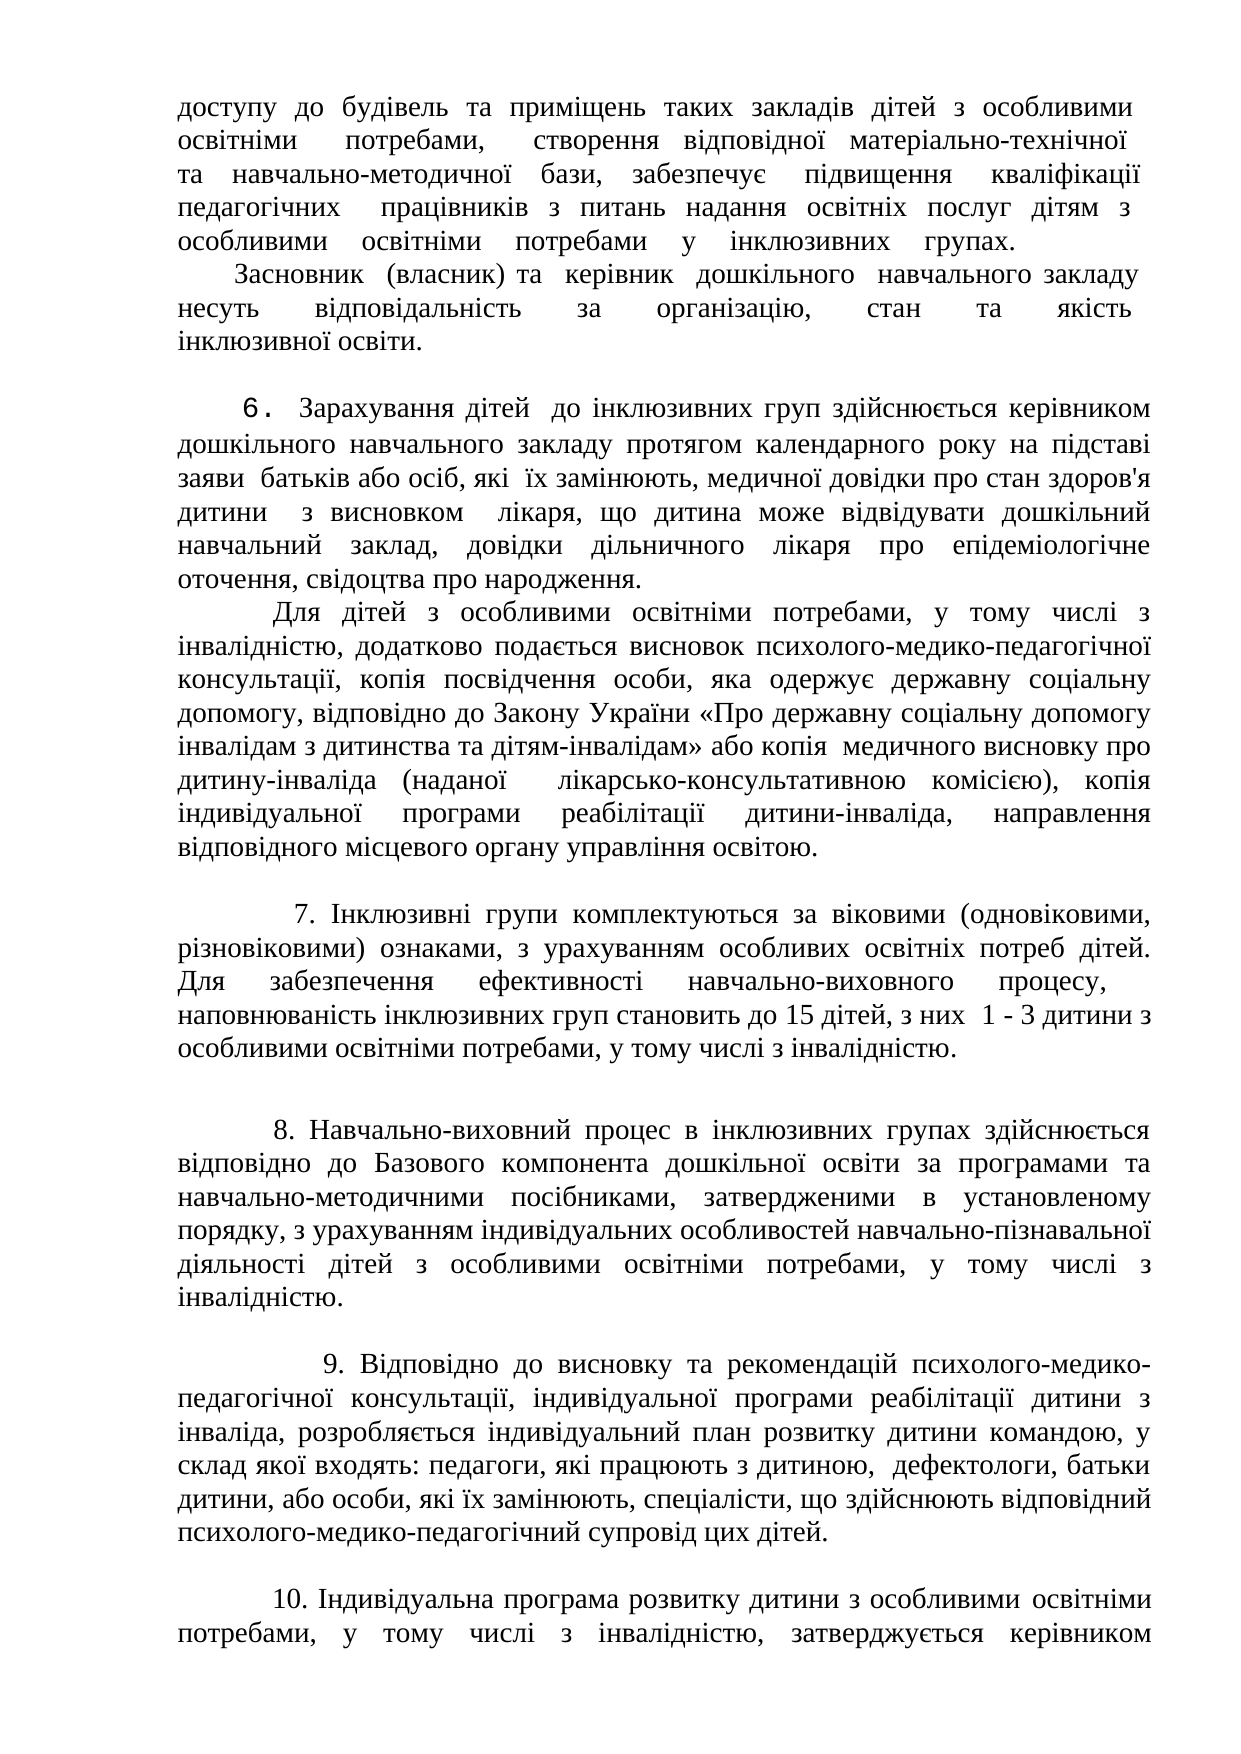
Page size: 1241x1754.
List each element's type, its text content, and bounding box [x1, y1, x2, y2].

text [177, 89, 1152, 357]
text 7. Інклюзивні групи комплектуються за віковими (одновіковими, різновіковими) ознаками, з урахуванням особливих освітніх потреб дітей. Для забезпечення ефективності навчально-виховного процесу, наповнюваність інклюзивних груп становить до 15 дітей, з них 1 - 3 дитини з особливими освітніми потребами, у тому числі з інвалідністю. [177, 896, 1152, 1064]
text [177, 1581, 1152, 1648]
text 6. Зарахування дітей до інклюзивних груп здійснюється керівником дошкільного навчального закладу протягом календарного року на підставі заяви батьків або осіб, які їх замінюють, медичної довідки про стан здоров'я дитини з висновком лікаря, що дитина може відвідувати дошкільний навчальний заклад, довідки дільничного лікаря про епідеміологічне оточення, свідоцтва про народження. [177, 391, 1152, 594]
text Для дітей з особливими освітніми потребами, у тому числі з інвалідністю, додатково подається висновок психолого-медико-педагогічної консультації, копія посвідчення особи, яка одержує державну соціальну допомогу, відповідно до Закону України «Про державну соціальну допомогу інвалідам з дитинства та дітям-інвалідам» або копія медичного висновку про дитину-інваліда (наданої лікарсько-консультативною комісією), копія індивідуальної програми реабілітації дитини-інваліда, направлення відповідного місцевого органу управління освітою. [177, 594, 1152, 863]
text 9. Відповідно до висновку та рекомендацій психолого-медико-педагогічної консультації, індивідуальної програми реабілітації дитини з інваліда, розробляється індивідуальний план розвитку дитини командою, у склад якої входять: педагоги, які працюють з дитиною, дефектологи, батьки дитини, або особи, які їх замінюють, спеціалісти, що здійснюють відповідний психолого-медико-педагогічний супровід цих дітей. [177, 1347, 1152, 1548]
text 8. Навчально-виховний процес в інклюзивних групах здійснюється відповідно до Базового компонента дошкільної освіти за програмами та навчально-методичними посібниками, затвердженими в установленому порядку, з урахуванням індивідуальних особливостей навчально-пізнавальної діяльності дітей з особливими освітніми потребами, у тому числі з інвалідністю. [177, 1112, 1152, 1313]
